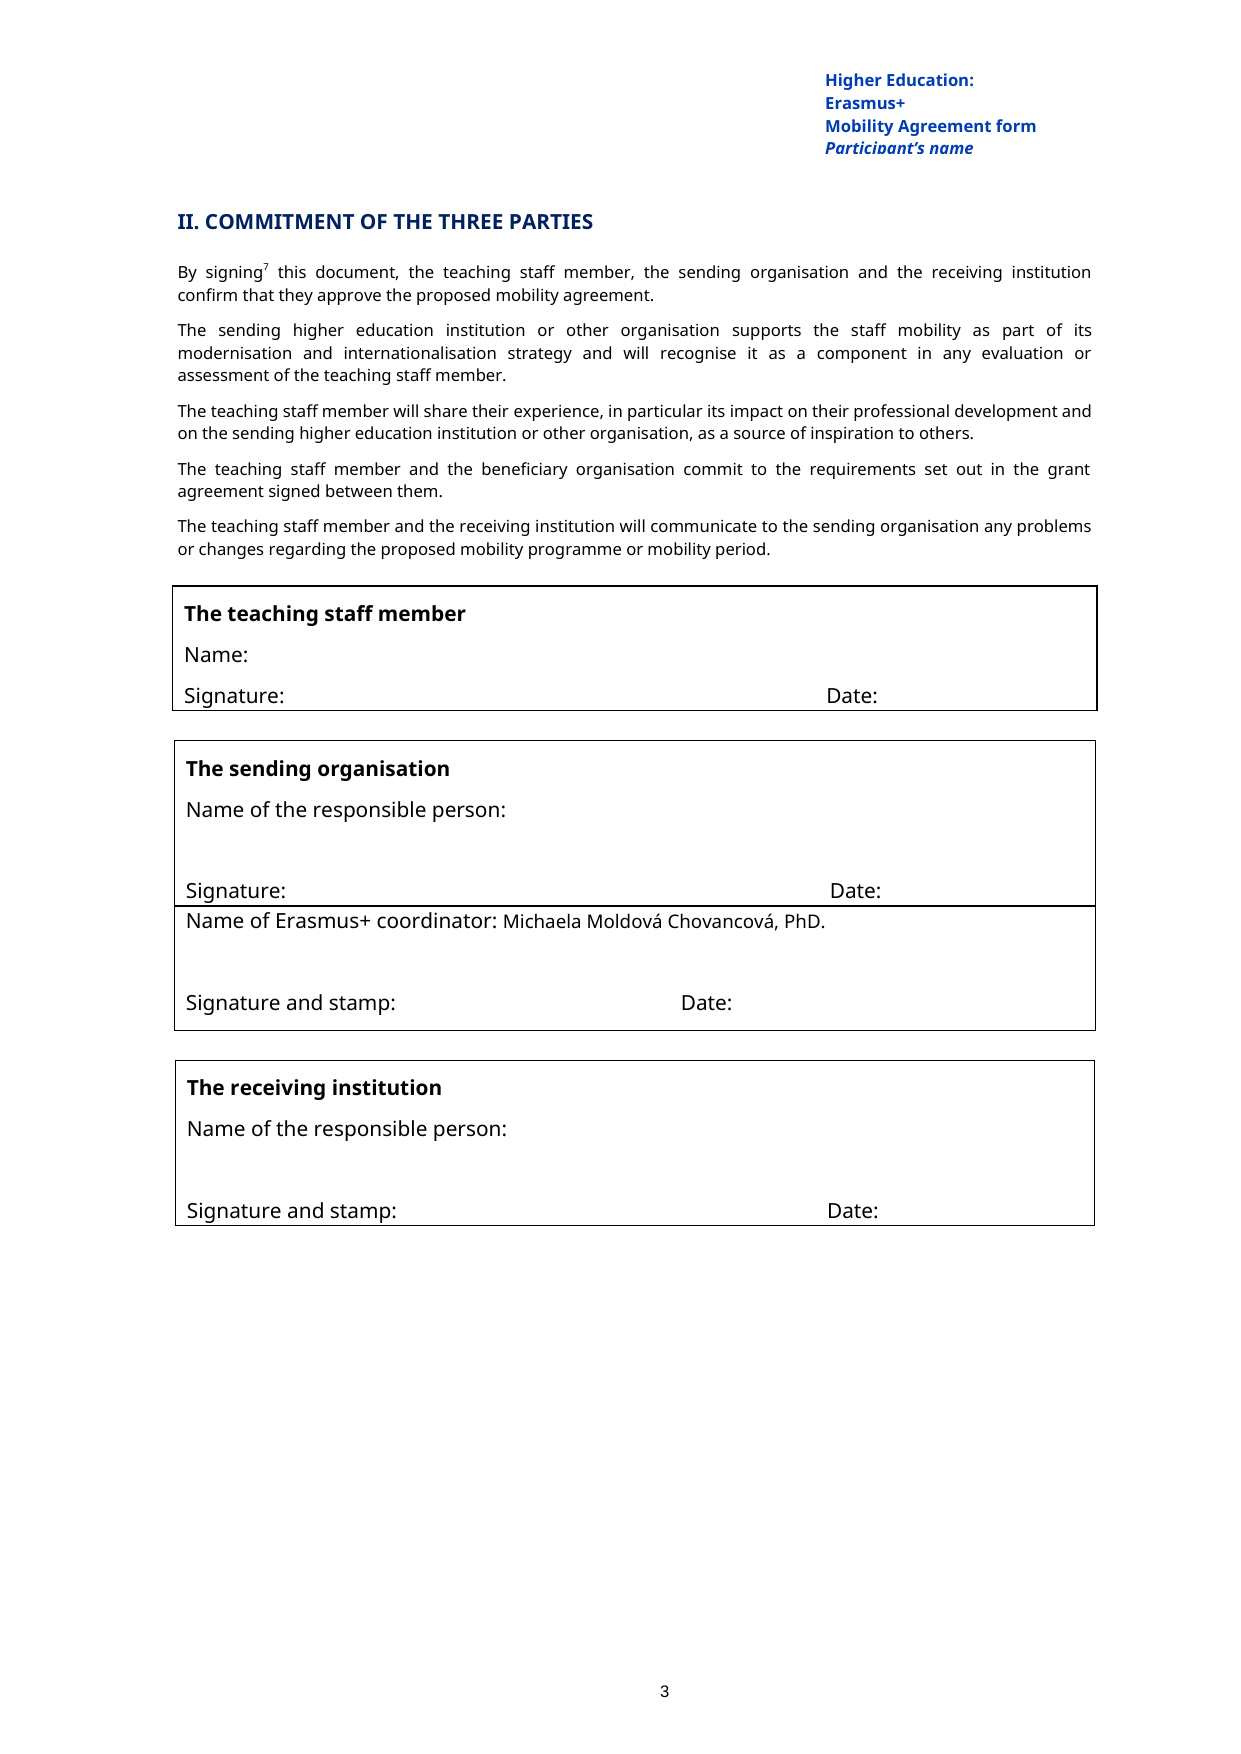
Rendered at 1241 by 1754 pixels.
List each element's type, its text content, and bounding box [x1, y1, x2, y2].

table_header The receiving institution Name of the responsible person: Signature and stamp: Date: [176, 1061, 1094, 1225]
text II. COMMITMENT OF THE THREE PARTIES [177, 179, 1092, 236]
text The teaching staff member will share their experience, in particular its impact on their professional development and on the sending higher education institution or other organisation, as a source of inspiration to others. [177, 399, 1092, 444]
text The sending higher education institution or other organisation supports the staff mobility as part of its modernisation and internationalisation strategy and will recognise it as a component in any evaluation or assessment of the teaching staff member. [177, 318, 1092, 387]
table_header The sending organisation Name of the responsible person: Signature: Date: [175, 741, 1095, 905]
text The teaching staff member and the beneficiary organisation commit to the requirements set out in the grant agreement signed between them. [177, 457, 1092, 502]
table_cell Name of Erasmus+ coordinator: Michaela Moldová Chovancová, PhD. Signature and stamp: Date: [175, 907, 1095, 1029]
text The teaching staff member and the receiving institution will communicate to the sending organisation any problems or changes regarding the proposed mobility programme or mobility period. [177, 515, 1092, 560]
text By signing this document, the teaching staff member, the sending organisation and the receiving institution confirm that they approve the proposed mobility agreement. [177, 261, 1092, 306]
table_header The teaching staff member Name: Signature: Date: [173, 587, 1096, 710]
